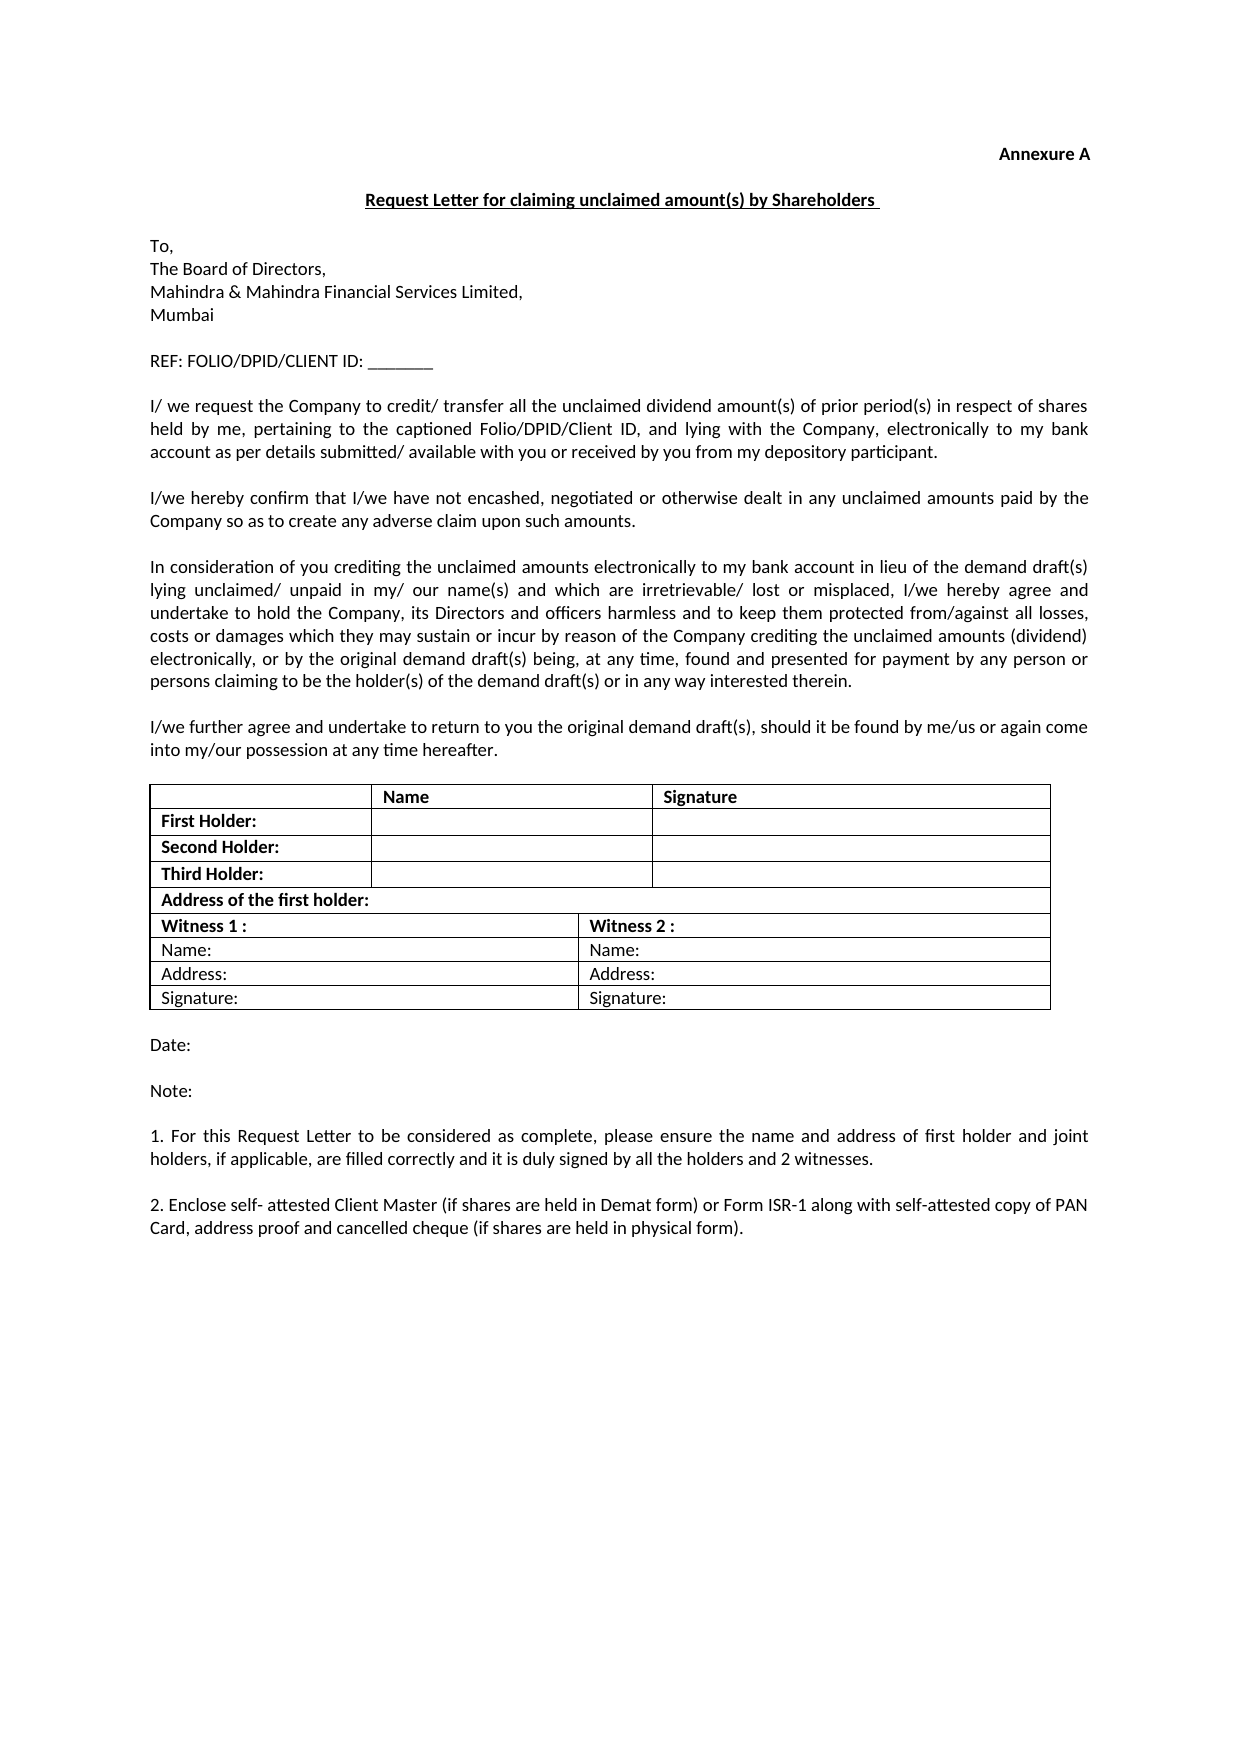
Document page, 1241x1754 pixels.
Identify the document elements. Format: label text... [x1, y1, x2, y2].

table_cell Name: [579, 938, 1050, 961]
table_header Name [372, 785, 652, 808]
table_cell [372, 836, 652, 861]
text Mahindra & Mahindra Financial Services Limited, [150, 280, 1090, 303]
text 1. For this Request Letter to be considered as complete, please ensure the name and address of first holder and joint holders, if applicable, are filled correctly and it is duly signed by all the holders and 2 witnesses. [150, 1125, 1090, 1171]
table_cell [653, 809, 1050, 834]
table_cell Third Holder: [151, 862, 371, 887]
text Request Letter for claiming unclaimed amount(s) by Shareholders [150, 188, 1090, 211]
table_cell [372, 862, 652, 887]
table_cell Signature: [579, 986, 1050, 1009]
table_cell [653, 862, 1050, 887]
text Date: [150, 1033, 1090, 1056]
table_cell Address: [579, 962, 1050, 985]
text I/we further agree and undertake to return to you the original demand draft(s), should it be found by me/us or again come into my/our possession at any time hereafter. [150, 716, 1090, 761]
text The Board of Directors, [150, 257, 1090, 280]
table_cell First Holder: [151, 809, 371, 834]
table_cell Name: [151, 938, 578, 961]
table_cell Address of the first holder: [151, 888, 1050, 913]
table_header Signature [653, 785, 1050, 808]
table_cell Address: [151, 962, 578, 985]
table_cell Witness 1 : [151, 914, 578, 937]
table_cell Signature: [151, 986, 578, 1009]
text REF: FOLIO/DPID/CLIENT ID: _______ [150, 349, 1090, 372]
text I/we hereby confirm that I/we have not encashed, negotiated or otherwise dealt in any unclaimed amounts paid by the Company so as to create any adverse claim upon such amounts. [150, 486, 1090, 532]
table_cell [653, 836, 1050, 861]
table_cell [372, 809, 652, 834]
table_header [151, 785, 371, 808]
table_cell Second Holder: [151, 836, 371, 861]
text Note: [150, 1079, 1090, 1102]
text Mumbai [150, 303, 1090, 326]
text In consideration of you crediting the unclaimed amounts electronically to my bank account in lieu of the demand draft(s) lying unclaimed/ unpaid in my/ our name(s) and which are irretrievable/ lost or misplaced, I/we hereby agree and undertake to hold the Company, its Directors and officers harmless and to keep them protected from/against all losses, costs or damages which they may sustain or incur by reason of the Company crediting the unclaimed amounts (dividend) electronically, or by the original demand draft(s) being, at any time, found and presented for payment by any person or persons claiming to be the holder(s) of the demand draft(s) or in any way interested therein. [150, 555, 1090, 693]
text I/ we request the Company to credit/ transfer all the unclaimed dividend amount(s) of prior period(s) in respect of shares held by me, pertaining to the captioned Folio/DPID/Client ID, and lying with the Company, electronically to my bank account as per details submitted/ available with you or received by you from my depository participant. [150, 395, 1090, 463]
text 2. Enclose self- attested Client Master (if shares are held in Demat form) or Form ISR-1 along with self-attested copy of PAN Card, address proof and cancelled cheque (if shares are held in physical form). [150, 1193, 1090, 1239]
text To, [150, 234, 1090, 257]
text Annexure A [150, 143, 1090, 166]
table_cell Witness 2 : [579, 914, 1050, 937]
